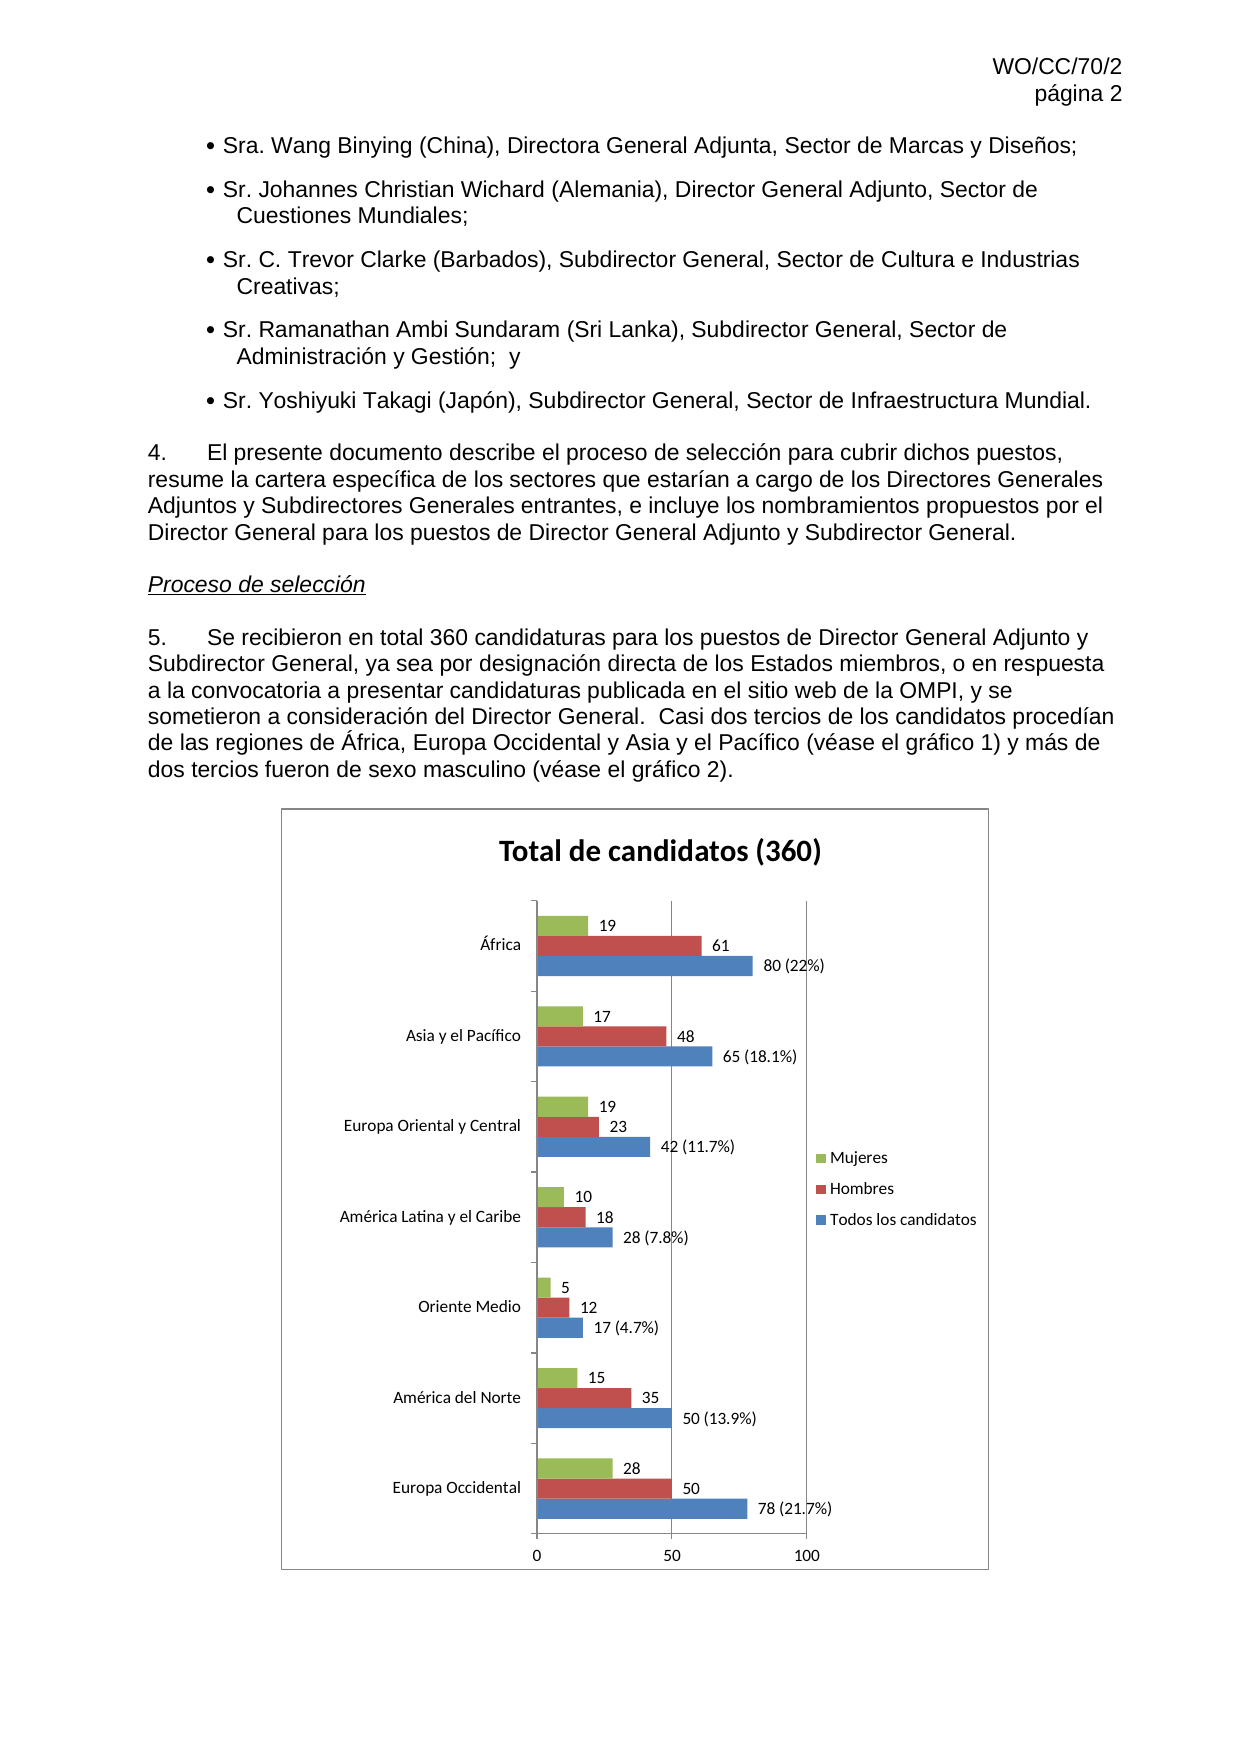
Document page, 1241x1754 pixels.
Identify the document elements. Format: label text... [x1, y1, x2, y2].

list Sr. Johannes Christian Wichard (Alemania), Director General Adjunto, Sector de Cuestiones Mundiales; [207, 176, 1122, 229]
list Sr. C. Trevor Clarke (Barbados), Subdirector General, Sector de Cultura e Industrias Creativas; [207, 246, 1122, 299]
list Sr. Yoshiyuki Takagi (Japón), Subdirector General, Sector de Infraestructura Mundial. [207, 387, 1122, 413]
list Sr. Ramanathan Ambi Sundaram (Sri Lanka), Subdirector General, Sector de Administración y Gestión; y [207, 316, 1122, 369]
list Se recibieron en total 360 candidaturas para los puestos de Director General Adjunto y Subdirector General, ya sea por designación directa de los Estados miembros, o en respuesta a la convocatoria a presentar candidaturas publicada en el sitio web de la OMPI, y se sometieron a consideración del Director General. Casi dos tercios de los candidatos procedían de las regiones de África, Europa Occidental y Asia y el Pacífico (véase el gráfico 1) y más de dos tercios fueron de sexo masculino (véase el gráfico 2). [148, 624, 1122, 782]
list Sra. Wang Binying (China), Directora General Adjunta, Sector de Marcas y Diseños; [207, 132, 1122, 158]
list El presente documento describe el proceso de selección para cubrir dichos puestos, resume la cartera específica de los sectores que estarían a cargo de los Directores Generales Adjuntos y Subdirectores Generales entrantes, e incluye los nombramientos propuestos por el Director General para los puestos de Director General Adjunto y Subdirector General. [148, 439, 1122, 545]
text Proceso de selección [148, 571, 1122, 597]
